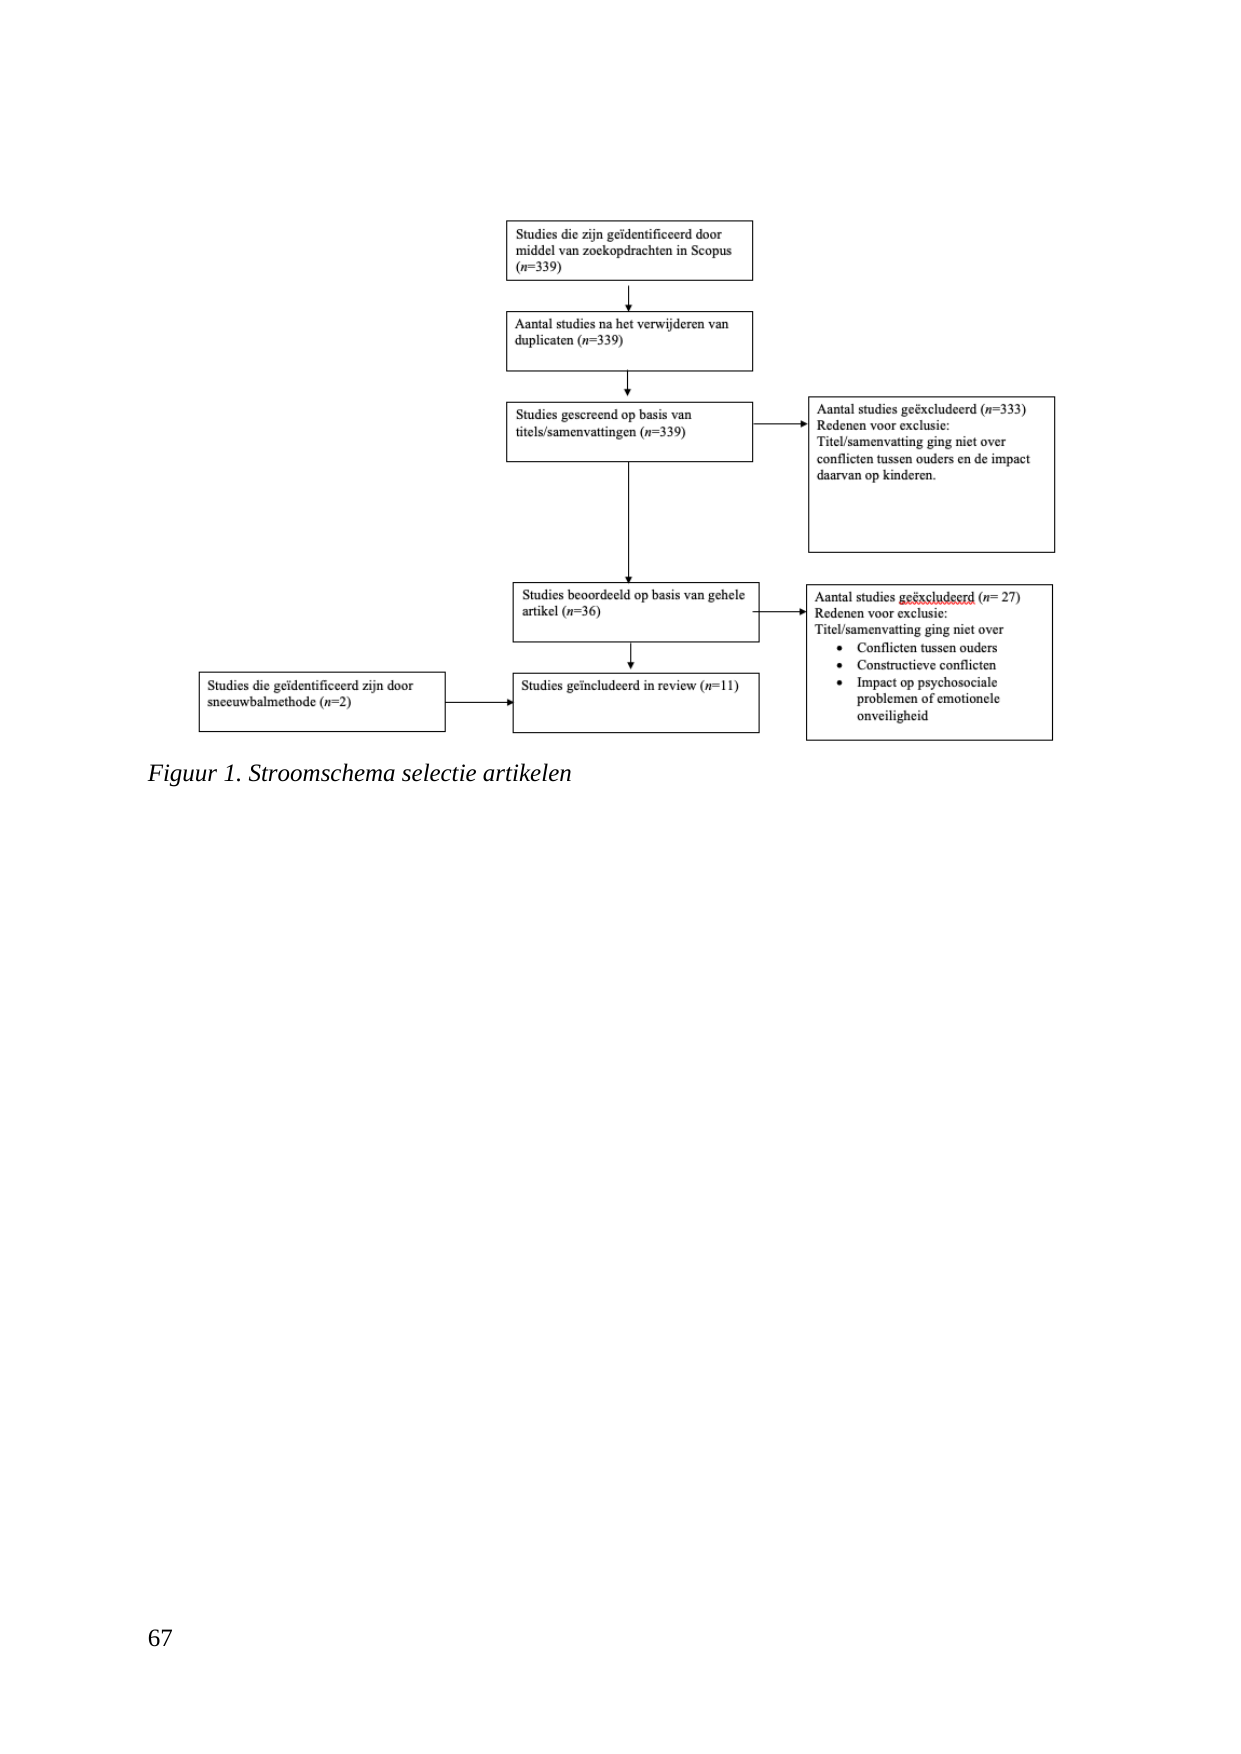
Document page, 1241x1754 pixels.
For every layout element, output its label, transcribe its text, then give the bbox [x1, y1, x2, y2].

picture [147, 147, 1093, 744]
text Figuur 1. Stroomschema selectie artikelen [148, 758, 1093, 787]
